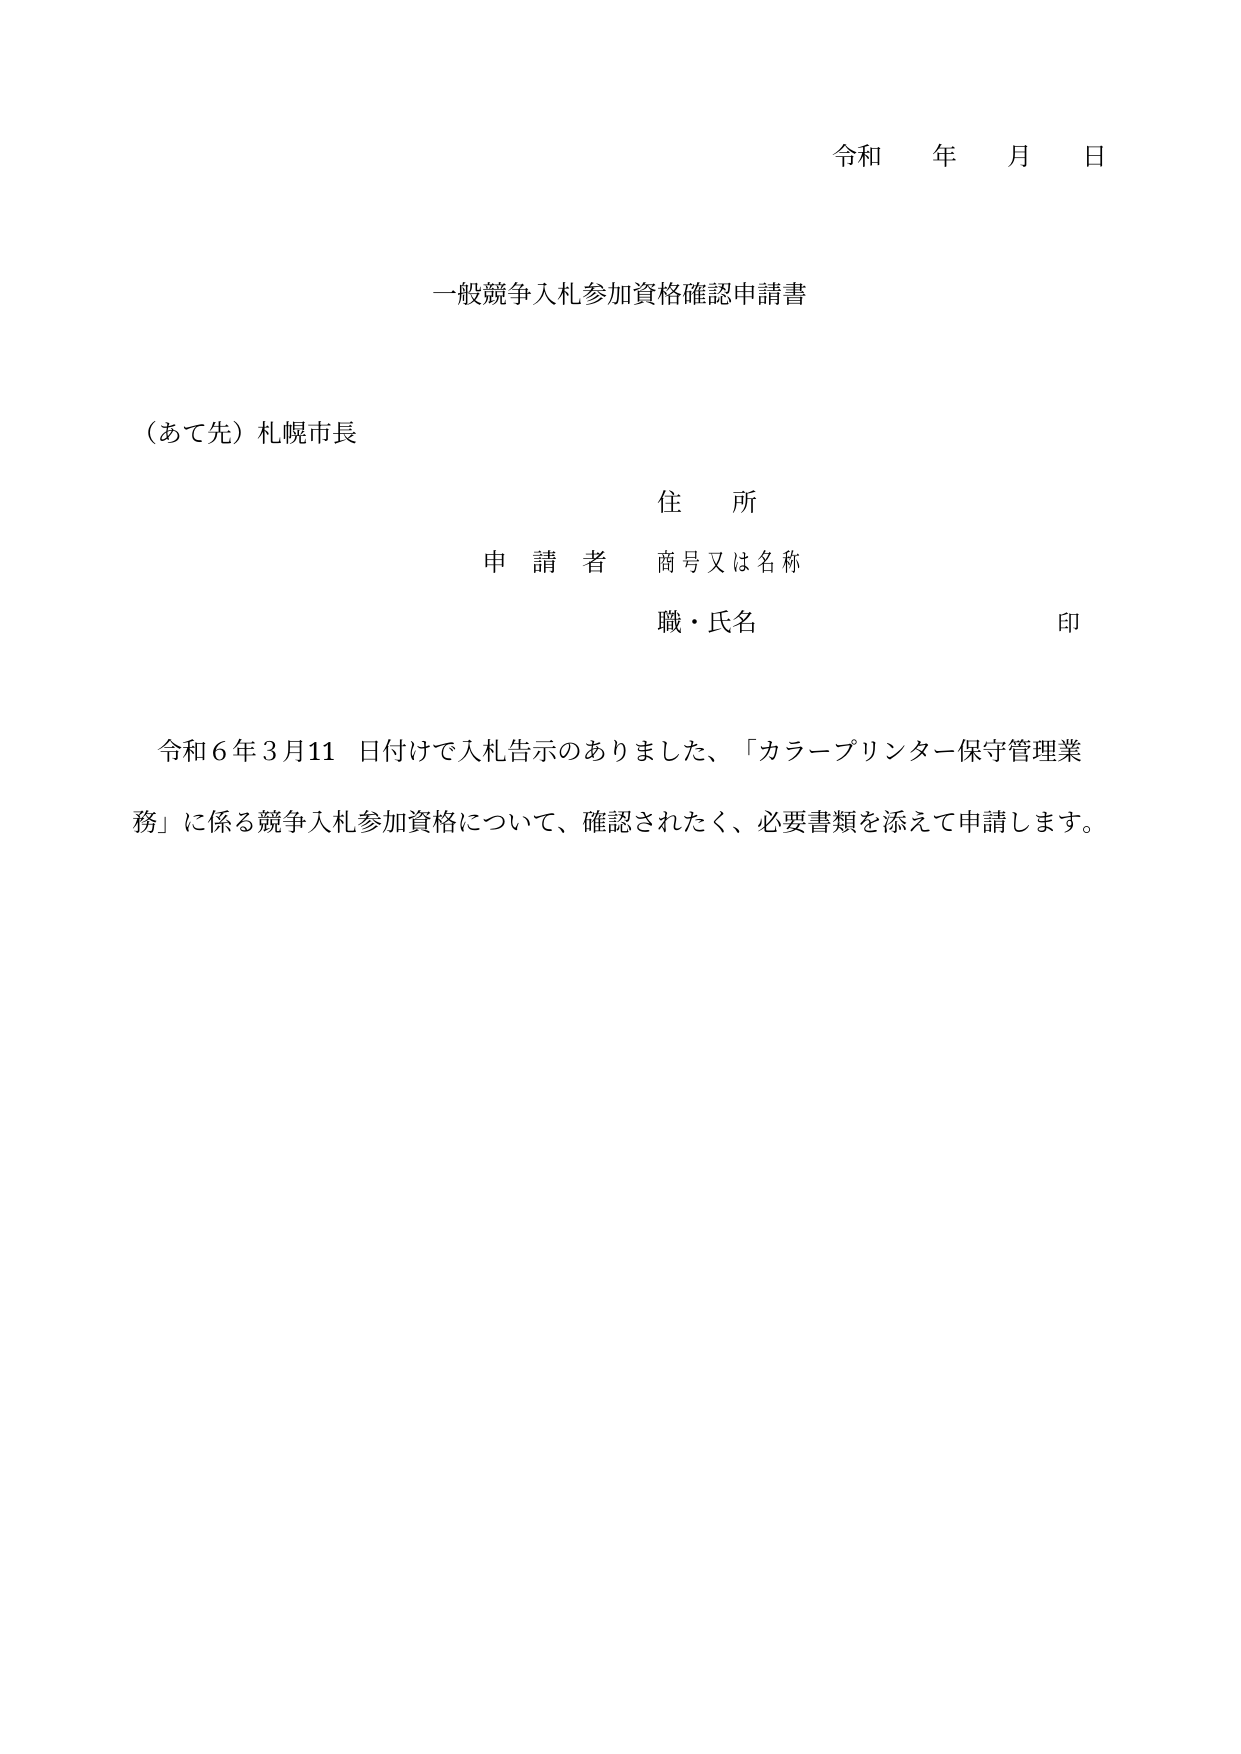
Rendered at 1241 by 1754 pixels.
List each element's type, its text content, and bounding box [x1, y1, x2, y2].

text （あて先）札幌市長 [133, 407, 1108, 457]
text 申 請 者 商号又は名称 [133, 536, 1108, 586]
text 住 所 [133, 476, 1108, 526]
text 職・氏名 印 [133, 596, 1108, 646]
text 令和 年 月 日 [133, 130, 1108, 180]
text 一般競争入札参加資格確認申請書 [133, 268, 1108, 318]
text 令和６年３月11日付けで入札告示のありました、「カラープリンター保守管理業務」に係る競争入札参加資格について、確認されたく、必要書類を添えて申請します。 [133, 725, 1109, 846]
